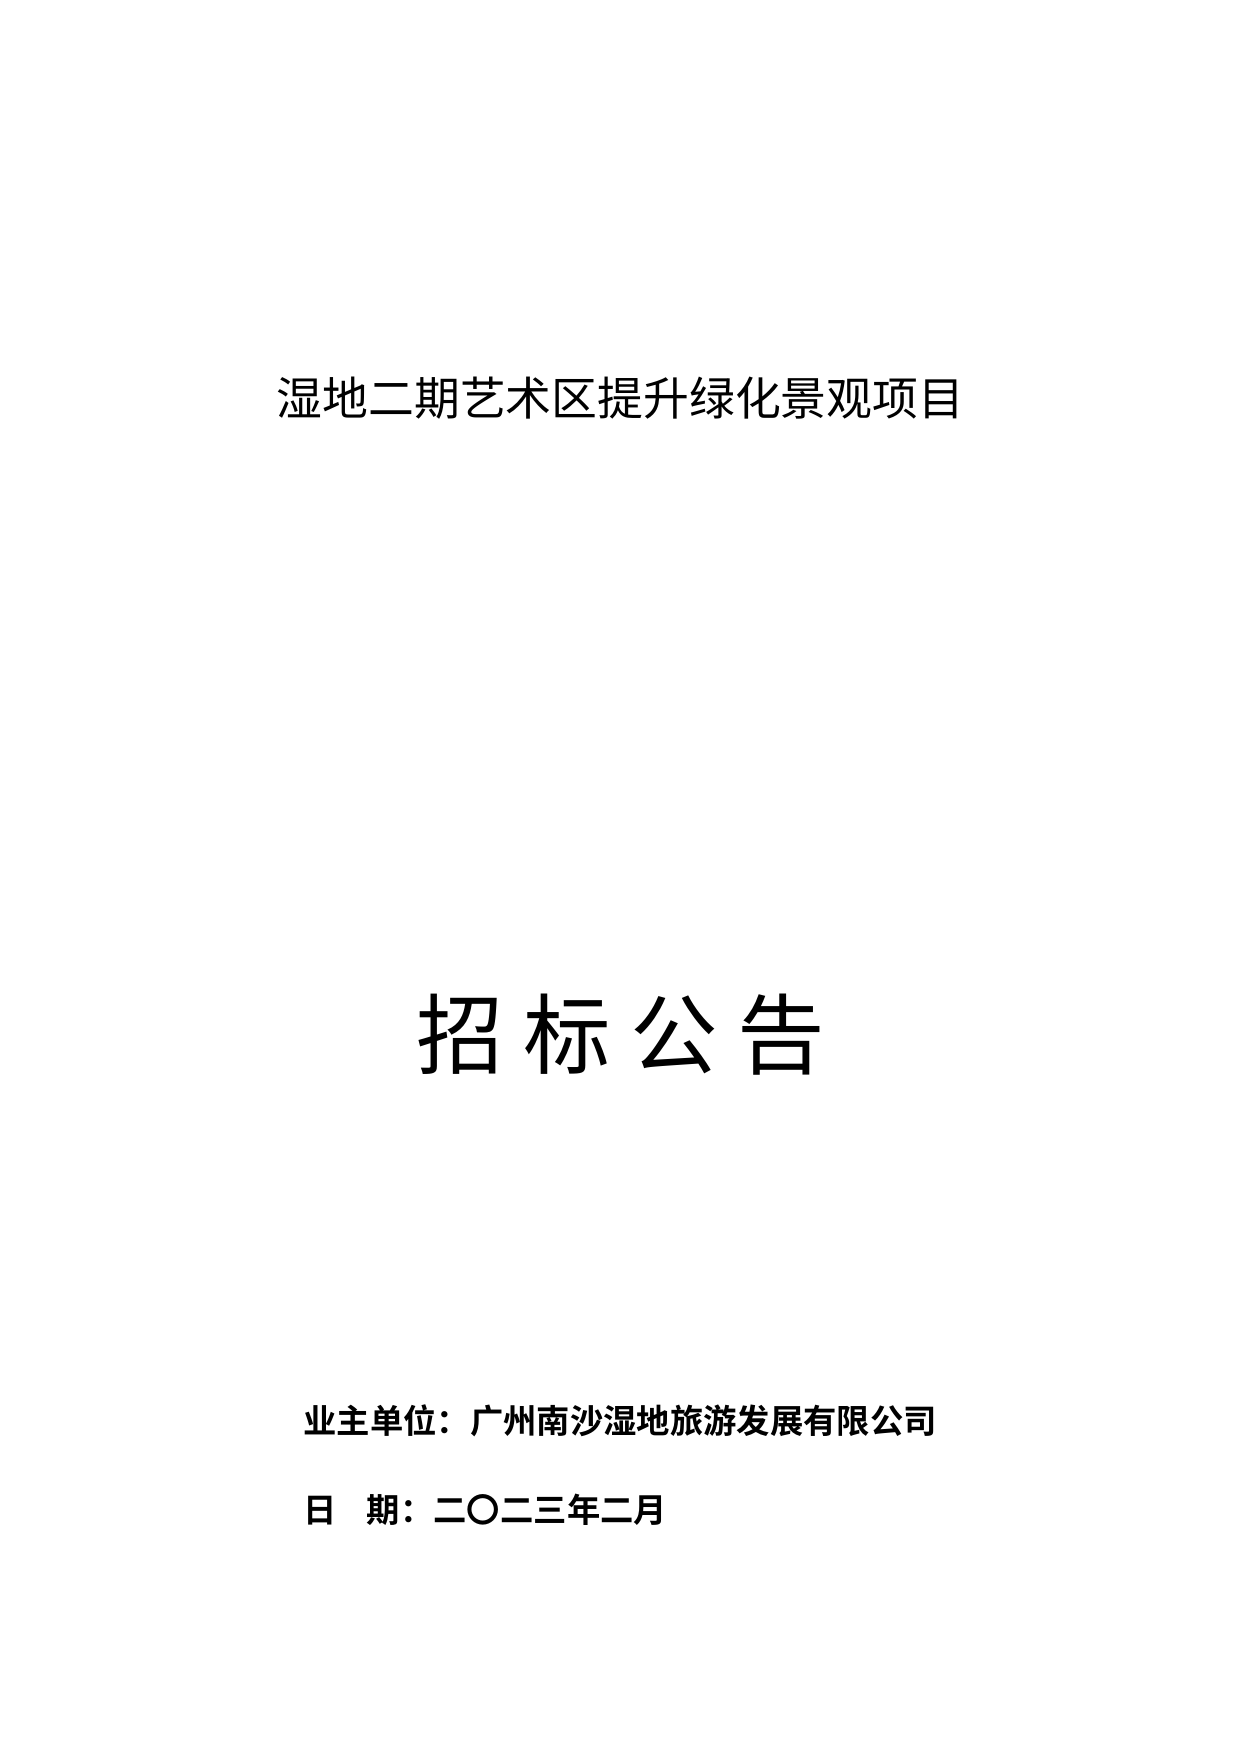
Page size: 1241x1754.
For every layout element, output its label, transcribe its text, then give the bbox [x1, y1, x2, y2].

text 业主单位：广州南沙湿地旅游发展有限公司 [136, 1387, 1104, 1452]
text 湿地二期艺术区提升绿化景观项目 [136, 347, 1104, 444]
text 日 期：二〇二三年二月 [136, 1476, 1104, 1541]
text 招 标 公 告 [136, 964, 1104, 1094]
